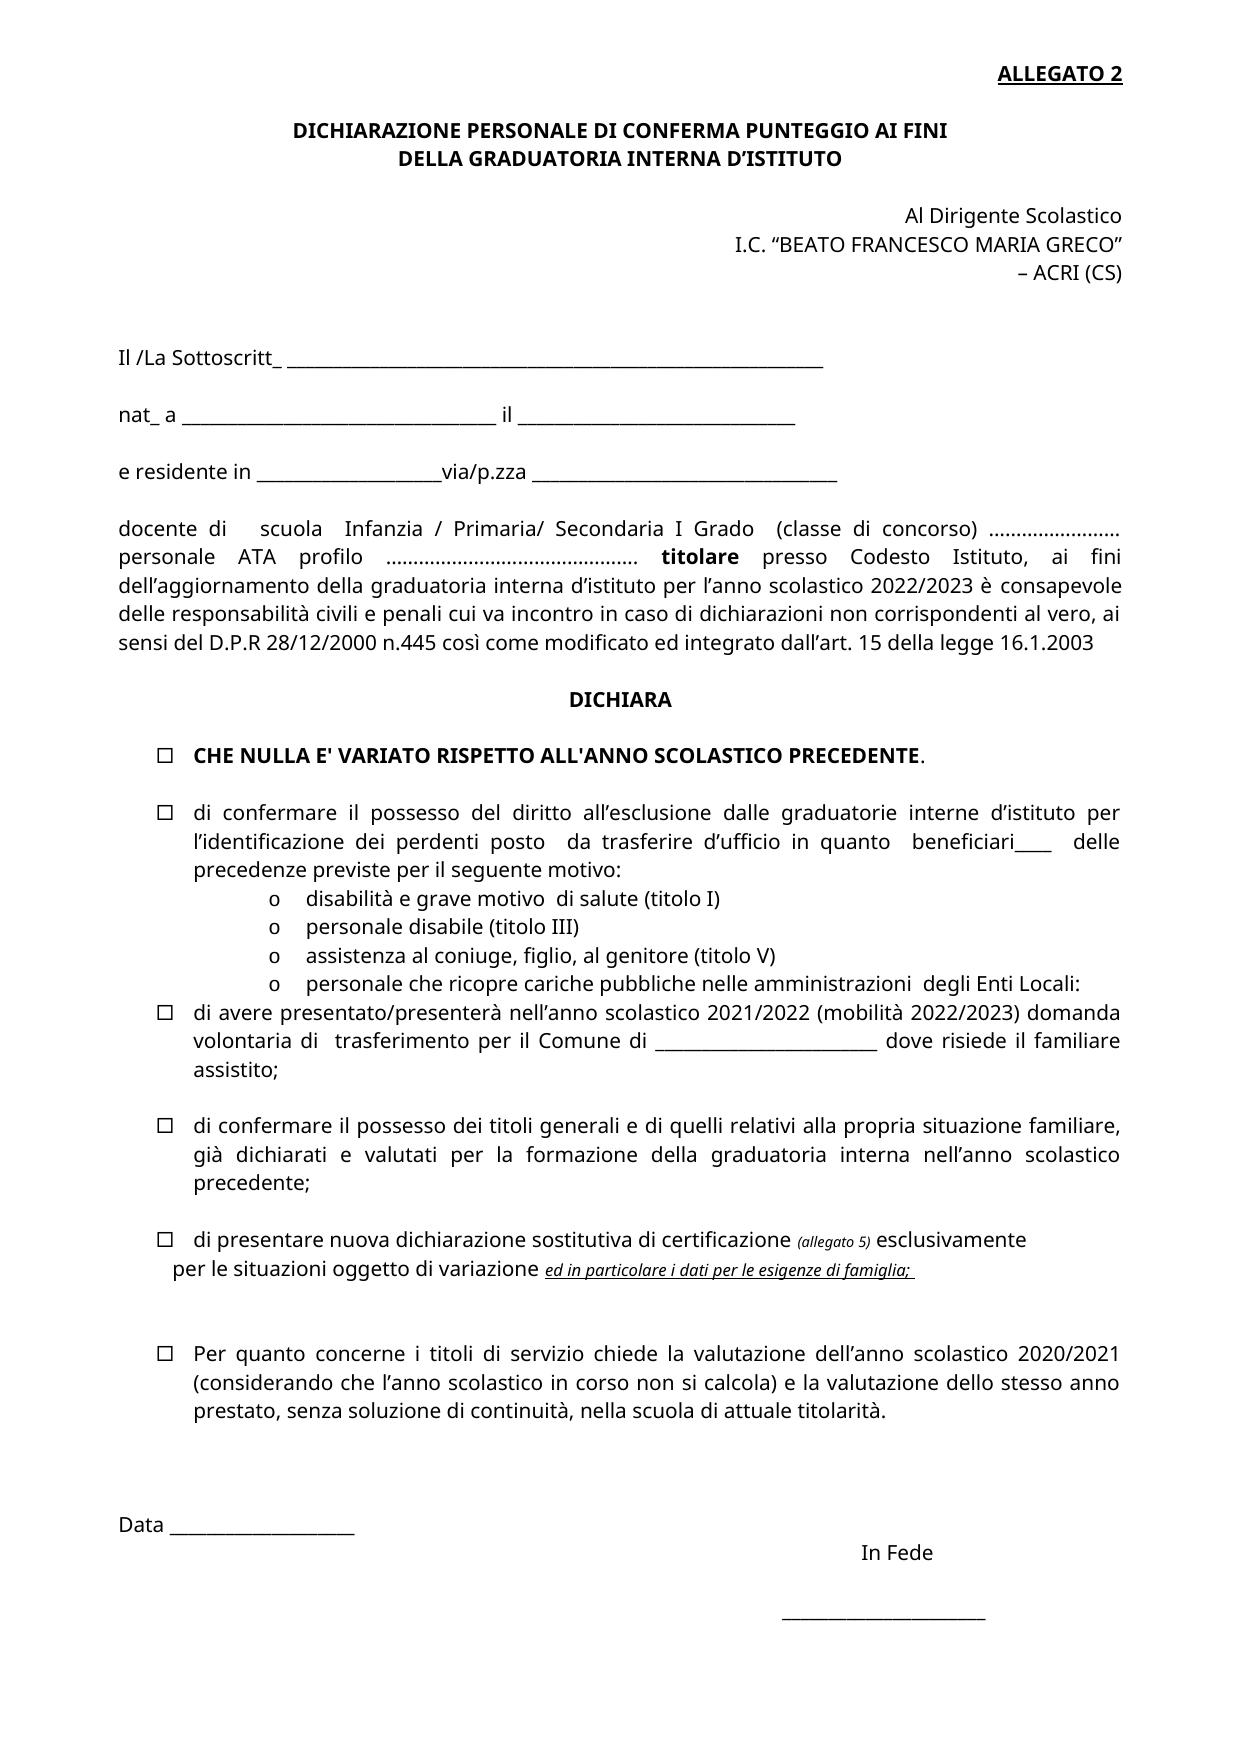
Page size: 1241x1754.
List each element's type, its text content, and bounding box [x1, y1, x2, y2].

list di confermare il possesso dei titoli generali e di quelli relativi alla propria situazione familiare, già dichiarati e valutati per la formazione della graduatoria interna nell’anno scolastico precedente; [156, 1112, 1122, 1197]
list di presentare nuova dichiarazione sostitutiva di certificazione (allegato 5) esclusivamente [156, 1225, 1122, 1254]
text e residente in ____________________via/p.zza _________________________________ [118, 457, 1122, 486]
list di confermare il possesso del diritto all’esclusione dalle graduatorie interne d’istituto per l’identificazione dei perdenti posto da trasferire d’ufficio in quanto beneficiari____ delle precedenze previste per il seguente motivo: [156, 798, 1122, 884]
text per le situazioni oggetto di variazione ed in particolare i dati per le esigenze di famiglia; [118, 1254, 1122, 1282]
text Al Dirigente Scolastico [118, 201, 1122, 230]
list Per quanto concerne i titoli di servizio chiede la valutazione dell’anno scolastico 2020/2021 (considerando che l’anno scolastico in corso non si calcola) e la valutazione dello stesso anno prestato, senza soluzione di continuità, nella scuola di attuale titolarità. [156, 1339, 1122, 1425]
text ALLEGATO 2 [118, 59, 1122, 87]
text ______________________ [760, 1595, 1122, 1624]
text DICHIARA [118, 685, 1122, 713]
text In Fede [782, 1538, 1122, 1567]
text docente di scuola Infanzia / Primaria/ Secondaria I Grado (classe di concorso) …………………… personale ATA profilo ………………………………………. titolare presso Codesto Istituto, ai fini dell’aggiornamento della graduatoria interna d’istituto per l’anno scolastico 2022/2023 è consapevole delle responsabilità civili e penali cui va incontro in caso di dichiarazioni non corrispondenti al vero, ai sensi del D.P.R 28/12/2000 n.445 così come modificato ed integrato dall’art. 15 della legge 16.1.2003 [118, 514, 1122, 656]
text I.C. “BEATO FRANCESCO MARIA GRECO” [118, 230, 1122, 258]
list CHE NULLA E' VARIATO RISPETTO ALL'ANNO SCOLASTICO PRECEDENTE. [156, 742, 1122, 770]
text Data ____________________ [118, 1510, 1122, 1538]
list assistenza al coniuge, figlio, al genitore (titolo V) [268, 941, 1122, 969]
list personale che ricopre cariche pubbliche nelle amministrazioni degli Enti Locali: [268, 969, 1122, 998]
text DELLA GRADUATORIA INTERNA D’ISTITUTO [118, 144, 1122, 173]
list di avere presentato/presenterà nell’anno scolastico 2021/2022 (mobilità 2022/2023) domanda volontaria di trasferimento per il Comune di ________________________ dove risiede il familiare assistito; [156, 998, 1122, 1083]
list disabilità e grave motivo di salute (titolo I) [268, 884, 1122, 912]
text Il /La Sottoscritt_ __________________________________________________________ [118, 343, 1122, 372]
list personale disabile (titolo III) [268, 912, 1122, 941]
text nat_ a __________________________________ il ______________________________ [118, 400, 1122, 429]
text – ACRI (CS) [118, 258, 1122, 287]
text DICHIARAZIONE PERSONALE DI CONFERMA PUNTEGGIO AI FINI [118, 116, 1122, 144]
